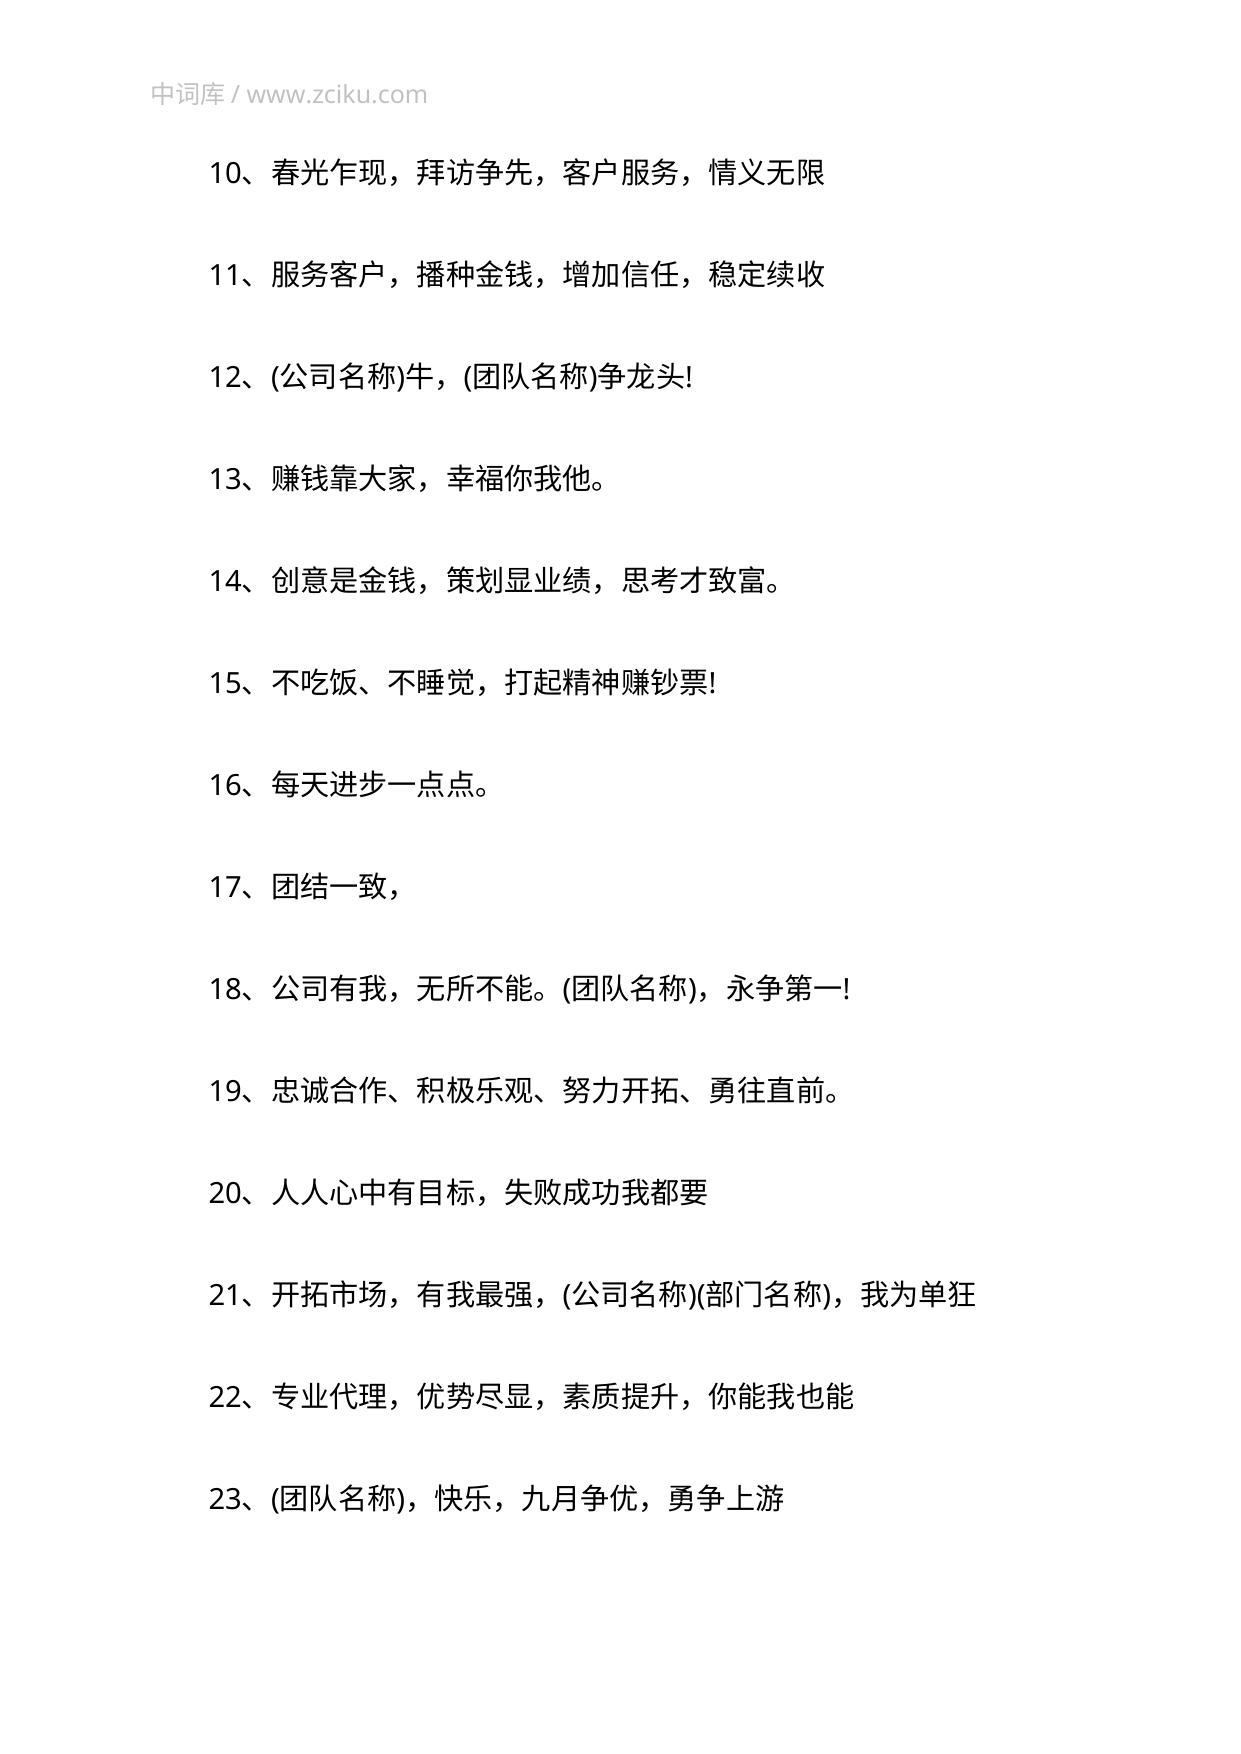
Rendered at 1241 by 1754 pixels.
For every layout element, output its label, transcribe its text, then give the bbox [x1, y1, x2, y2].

text 15、不吃饭、不睡觉，打起精神赚钞票! [150, 660, 1090, 702]
text 10、春光乍现，拜访争先，客户服务，情义无限 [150, 150, 1090, 192]
text 22、专业代理，优势尽显，素质提升，你能我也能 [150, 1374, 1090, 1416]
text 11、服务客户，播种金钱，增加信任，稳定续收 [150, 252, 1090, 294]
text 17、团结一致， [150, 864, 1090, 906]
text 21、开拓市场，有我最强，(公司名称)(部门名称)，我为单狂 [150, 1272, 1090, 1314]
text 18、公司有我，无所不能。(团队名称)，永争第一! [150, 966, 1090, 1008]
text 12、(公司名称)牛，(团队名称)争龙头! [150, 354, 1090, 396]
text 20、人人心中有目标，失败成功我都要 [150, 1170, 1090, 1212]
text 19、忠诚合作、积极乐观、努力开拓、勇往直前。 [150, 1068, 1090, 1110]
text 14、创意是金钱，策划显业绩，思考才致富。 [150, 558, 1090, 600]
text 16、每天进步一点点。 [150, 762, 1090, 804]
text 23、(团队名称)，快乐，九月争优，勇争上游 [150, 1476, 1090, 1518]
text 13、赚钱靠大家，幸福你我他。 [150, 456, 1090, 498]
